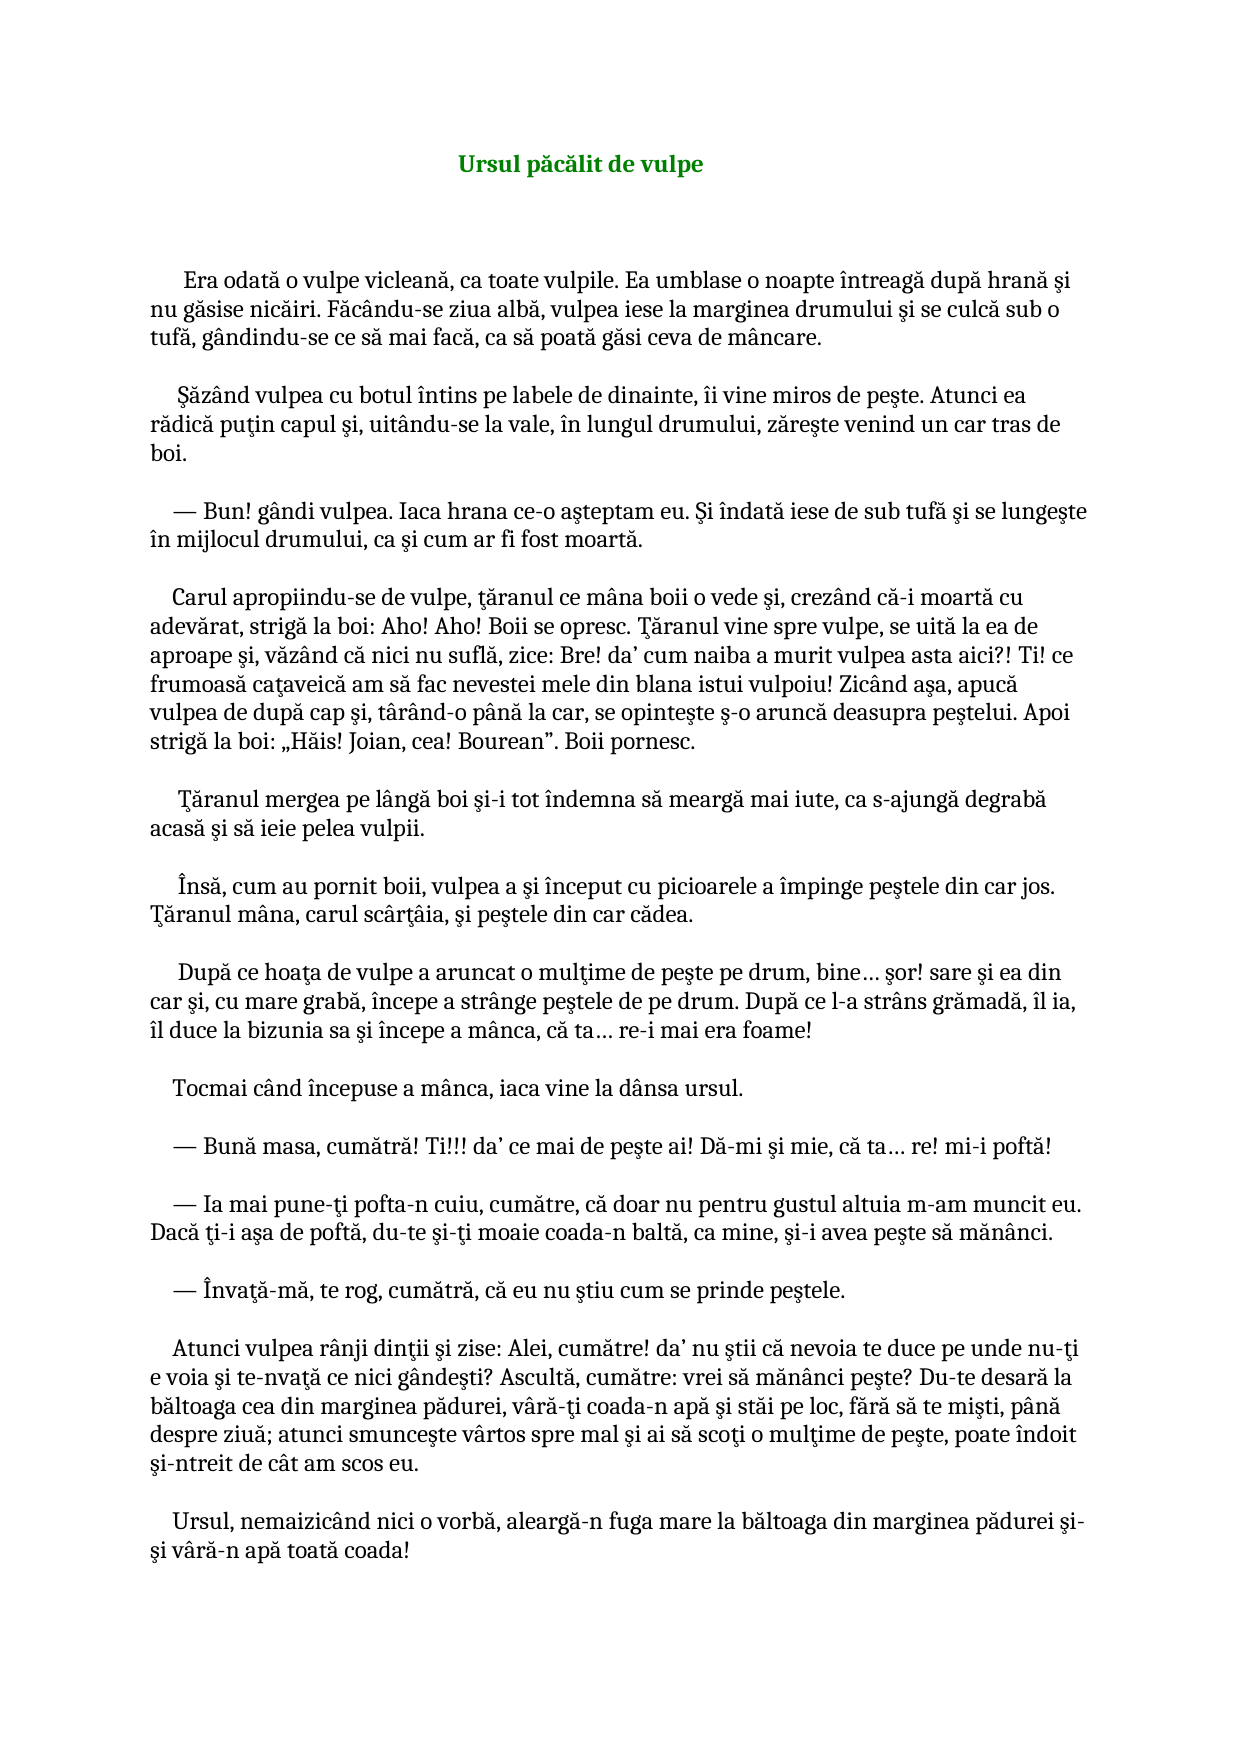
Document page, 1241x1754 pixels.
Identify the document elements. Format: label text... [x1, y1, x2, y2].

text Era odată o vulpe vicleană, ca toate vulpile. Ea umblase o noapte întreagă după hrană şi nu găsise nicăiri. Făcându-se ziua albă, vulpea iese la marginea drumului şi se culcă sub o tufă, gândindu-se ce să mai facă, ca să poată găsi ceva de mâncare. [150, 266, 1090, 352]
text ― Ia mai pune-ţi pofta-n cuiu, cumătre, că doar nu pentru gustul altuia m-am muncit eu. Dacă ţi-i aşa de poftă, du-te şi-ţi moaie coada-n baltă, ca mine, şi-i avea peşte să mănânci. [150, 1189, 1090, 1247]
text Şăzând vulpea cu botul întins pe labele de dinainte, îi vine miros de peşte. Atunci ea rădică puţin capul şi, uitându-se la vale, în lungul drumului, zăreşte venind un car tras de boi. [150, 381, 1090, 467]
text Ursul, nemaizicând nici o vorbă, aleargă-n fuga mare la băltoaga din marginea pădurei şi-şi vâră-n apă toată coada! [150, 1507, 1090, 1564]
text Însă, cum au pornit boii, vulpea a şi început cu picioarele a împinge peştele din car jos. Ţăranul mâna, carul scârţâia, şi peştele din car cădea. [150, 872, 1090, 929]
text ― Bună masa, cumătră! Ti!!! da’ ce mai de peşte ai! Dă-mi şi mie, că ta… re! mi-i poftă! [150, 1132, 1090, 1160]
text ― Bun! gândi vulpea. Iaca hrana ce-o aşteptam eu. Şi îndată iese de sub tufă şi se lungeşte în mijlocul drumului, ca şi cum ar fi fost moartă. [150, 497, 1090, 554]
text Ursul păcălit de vulpe [150, 150, 1090, 179]
text După ce hoaţa de vulpe a aruncat o mulţime de peşte pe drum, bine… şor! sare şi ea din car şi, cu mare grabă, începe a strânge peştele de pe drum. După ce l-a strâns grămadă, îl ia, îl duce la bizunia sa şi începe a mânca, că ta… re-i mai era foame! [150, 958, 1090, 1044]
text ― Învaţă-mă, te rog, cumătră, că eu nu ştiu cum se prinde peştele. [150, 1276, 1090, 1305]
text Atunci vulpea rânji dinţii şi zise: Alei, cumătre! da’ nu ştii că nevoia te duce pe unde nu-ţi e voia şi te-nvaţă ce nici gândeşti? Ascultă, cumătre: vrei să mănânci peşte? Du-te desară la băltoaga cea din marginea pădurei, vâră-ţi coada-n apă şi stăi pe loc, fără să te mişti, până despre ziuă; atunci smunceşte vârtos spre mal şi ai să scoţi o mulţime de peşte, poate îndoit şi-ntreit de cât am scos eu. [150, 1334, 1090, 1478]
text Carul apropiindu-se de vulpe, ţăranul ce mâna boii o vede şi, crezând că-i moartă cu adevărat, strigă la boi: Aho! Aho! Boii se opresc. Ţăranul vine spre vulpe, se uită la ea de aproape şi, văzând că nici nu suflă, zice: Bre! da’ cum naiba a murit vulpea asta aici?! Ti! ce frumoasă caţaveică am să fac nevestei mele din blana istui vulpoiu! Zicând aşa, apucă vulpea de după cap şi, târând-o până la car, se opinteşte ş-o aruncă deasupra peştelui. Apoi strigă la boi: „Hăis! Joian, cea! Bourean”. Boii pornesc. [150, 583, 1090, 756]
text Tocmai când începuse a mânca, iaca vine la dânsa ursul. [150, 1074, 1090, 1102]
text Ţăranul mergea pe lângă boi şi-i tot îndemna să meargă mai iute, ca s-ajungă degrabă acasă şi să ieie pelea vulpii. [150, 785, 1090, 842]
